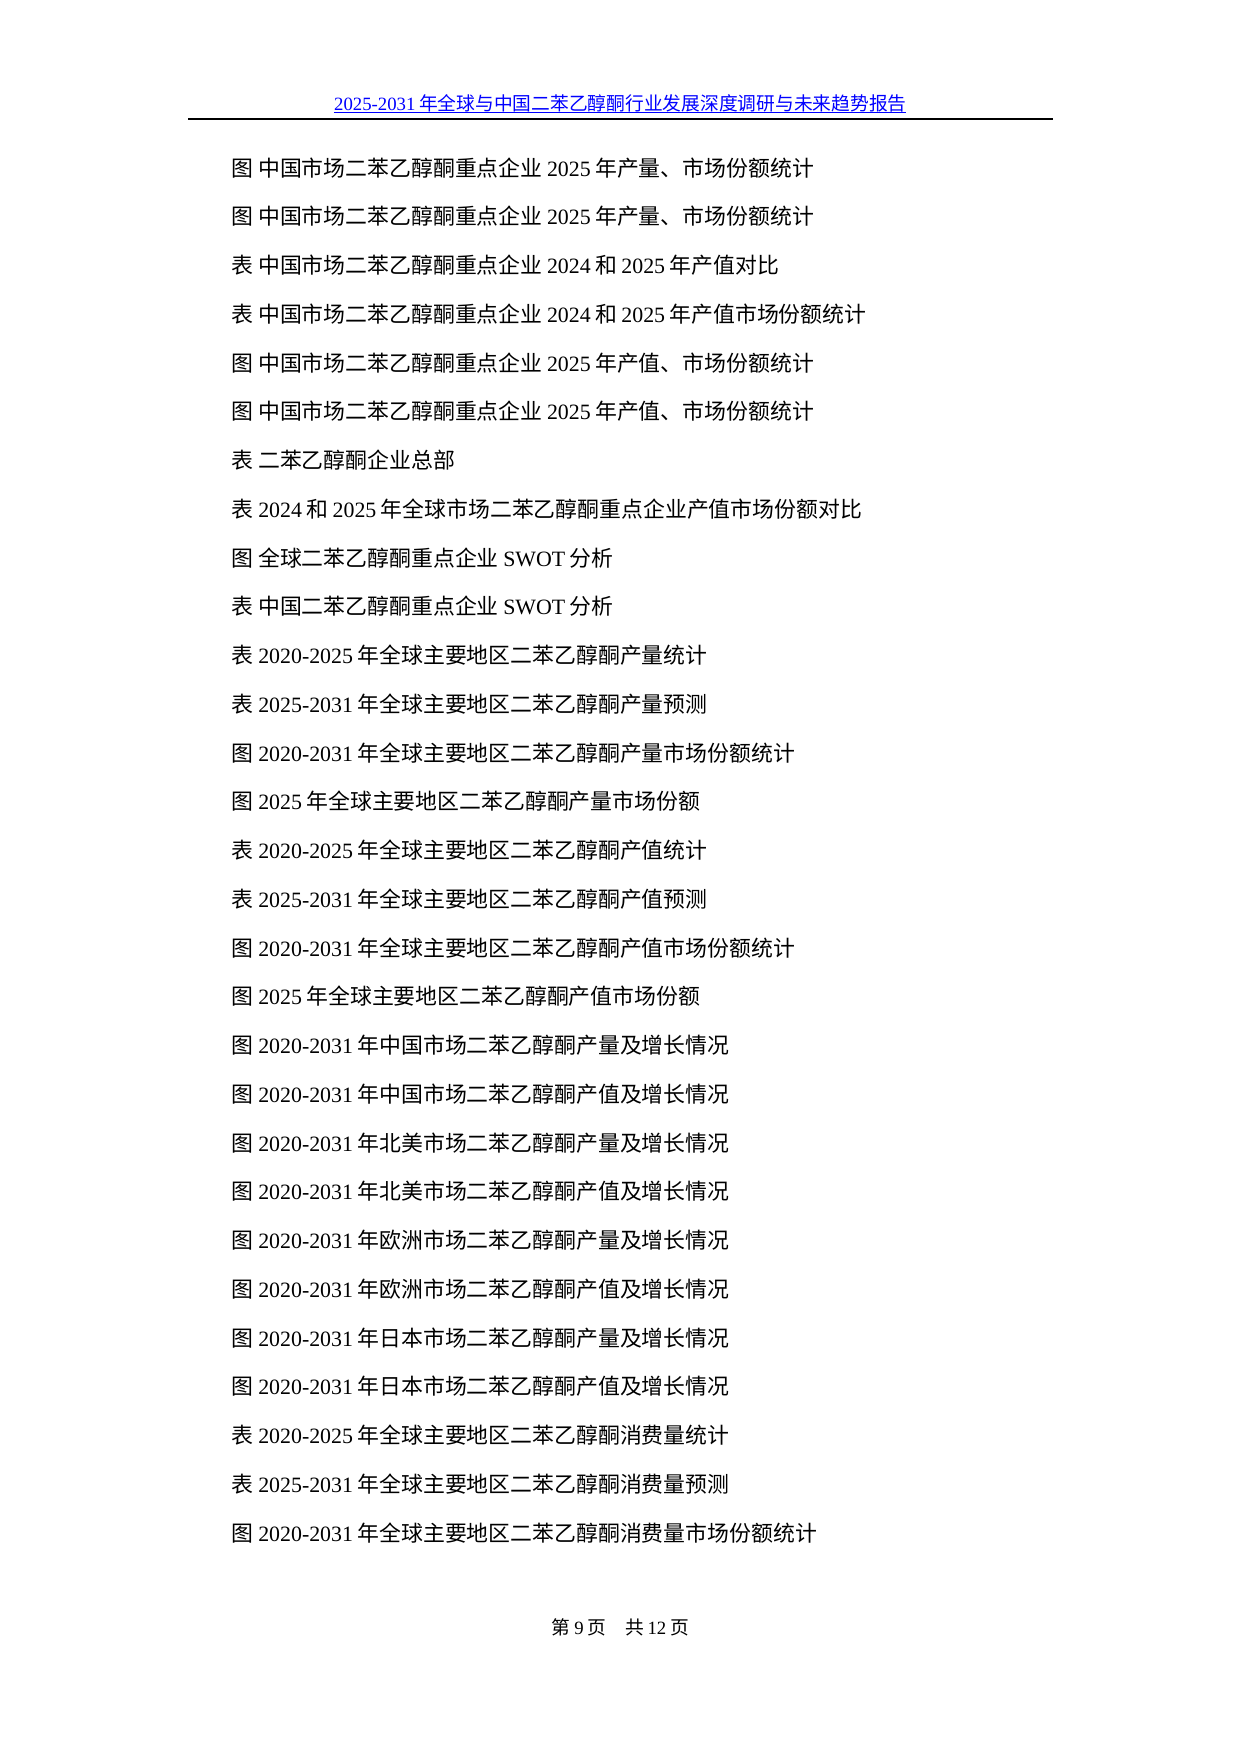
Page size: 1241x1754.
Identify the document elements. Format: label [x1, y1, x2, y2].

text [187, 150, 1053, 1548]
